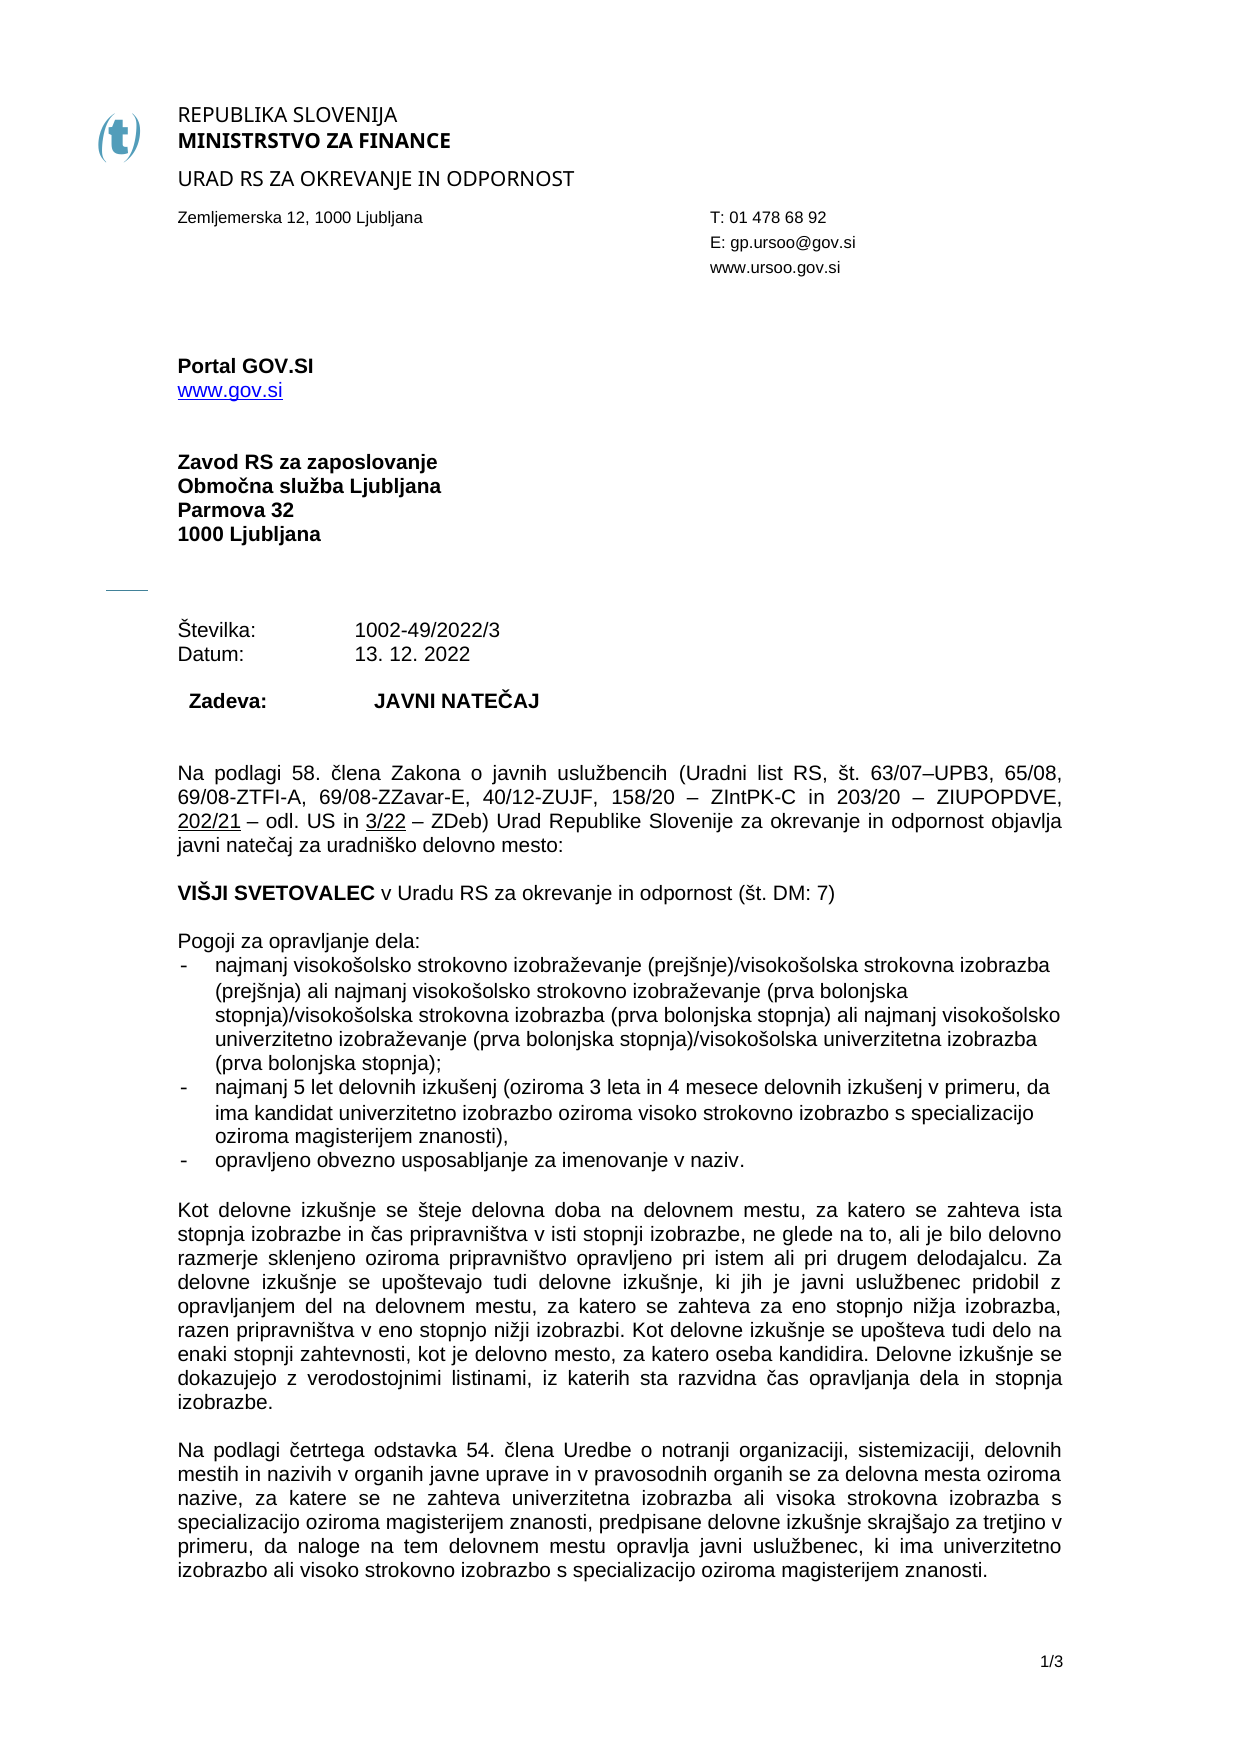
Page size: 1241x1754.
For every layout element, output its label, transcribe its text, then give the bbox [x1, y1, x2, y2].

text Kot delovne izkušnje se šteje delovna doba na delovnem mestu, za katero se zahteva ista stopnja izobrazbe in čas pripravništva v isti stopnji izobrazbe, ne glede na to, ali je bilo delovno razmerje sklenjeno oziroma pripravništvo opravljeno pri istem ali pri drugem delodajalcu. Za delovne izkušnje se upoštevajo tudi delovne izkušnje, ki jih je javni uslužbenec pridobil z opravljanjem del na delovnem mestu, za katero se zahteva za eno stopnjo nižja izobrazba, razen pripravništva v eno stopnjo nižji izobrazbi. Kot delovne izkušnje se upošteva tudi delo na enaki stopnji zahtevnosti, kot je delovno mesto, za katero oseba kandidira. Delovne izkušnje se dokazujejo z verodostojnimi listinami, iz katerih sta razvidna čas opravljanja dela in stopnja izobrazbe. [177, 1198, 1063, 1414]
text Zavod RS za zaposlovanje [177, 450, 1063, 474]
list opravljeno obvezno usposabljanje za imenovanje v naziv. [177, 1148, 1063, 1174]
text Pogoji za opravljanje dela: [177, 929, 1063, 953]
text Portal GOV.SI [177, 354, 1063, 378]
text Na podlagi 58. člena Zakona o javnih uslužbencih (Uradni list RS, št. 63/07–UPB3, 65/08, 69/08-ZTFI-A, 69/08-ZZavar-E, 40/12-ZUJF, 158/20 – ZIntPK-C in 203/20 – ZIUPOPDVE, 202/21 – odl. US in 3/22 – ZDeb) Urad Republike Slovenije za okrevanje in odpornost objavlja javni natečaj za uradniško delovno mesto: [177, 761, 1063, 857]
text 1000 Ljubljana [177, 522, 1063, 546]
text VIŠJI SVETOVALEC v Uradu RS za okrevanje in odpornost (št. DM: 7) [177, 881, 1063, 905]
text Parmova 32 [177, 498, 1063, 522]
text Številka: 1002-49/2022/3 [177, 617, 1063, 641]
text Datum: 13. 12. 2022 [177, 641, 1063, 665]
table_header JAVNI NATEČAJ [363, 689, 1062, 713]
list najmanj 5 let delovnih izkušenj (oziroma 3 leta in 4 mesece delovnih izkušenj v primeru, da ima kandidat univerzitetno izobrazbo oziroma visoko strokovno izobrazbo s specializacijo oziroma magisterijem znanosti), [177, 1074, 1063, 1148]
text Na podlagi četrtega odstavka 54. člena Uredbe o notranji organizaciji, sistemizaciji, delovnih mestih in nazivih v organih javne uprave in v pravosodnih organih se za delovna mesta oziroma nazive, za katere se ne zahteva univerzitetna izobrazba ali visoka strokovna izobrazba s specializacijo oziroma magisterijem znanosti, predpisane delovne izkušnje skrajšajo za tretjino v primeru, da naloge na tem delovnem mestu opravlja javni uslužbenec, ki ima univerzitetno izobrazbo ali visoko strokovno izobrazbo s specializacijo oziroma magisterijem znanosti. [177, 1438, 1063, 1581]
table_header Zadeva: [177, 689, 363, 713]
list najmanj visokošolsko strokovno izobraževanje (prejšnje)/visokošolska strokovna izobrazba (prejšnja) ali najmanj visokošolsko strokovno izobraževanje (prva bolonjska stopnja)/visokošolska strokovna izobrazba (prva bolonjska stopnja) ali najmanj visokošolsko univerzitetno izobraževanje (prva bolonjska stopnja)/visokošolska univerzitetna izobrazba (prva bolonjska stopnja); [177, 953, 1063, 1074]
text www.gov.si [177, 378, 1063, 402]
text Območna služba Ljubljana [177, 474, 1063, 498]
